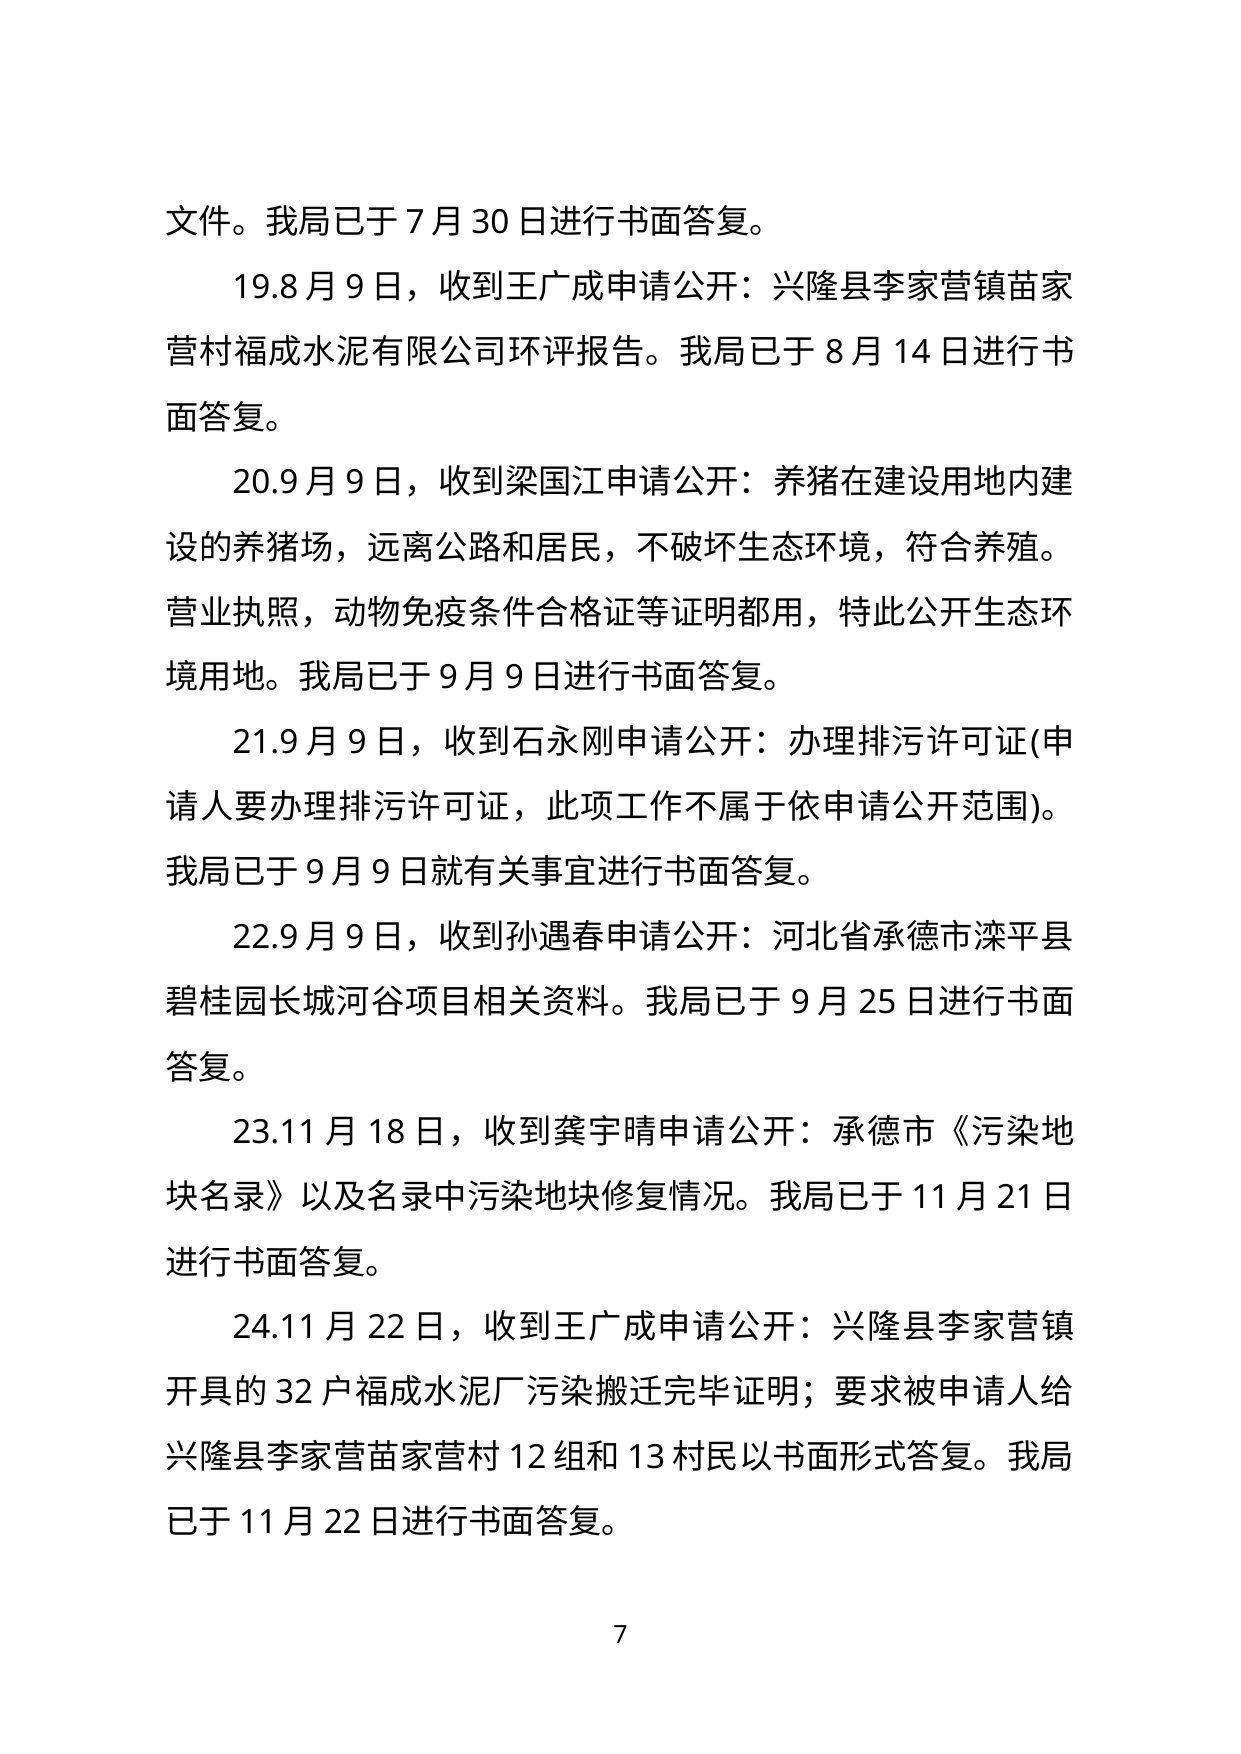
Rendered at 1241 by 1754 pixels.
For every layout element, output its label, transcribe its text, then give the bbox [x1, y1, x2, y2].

text 20.9月9日，收到梁国江申请公开：养猪在建设用地内建设的养猪场，远离公路和居民，不破坏生态环境，符合养殖。营业执照，动物免疫条件合格证等证明都用，特此公开生态环境用地。我局已于9月9日进行书面答复。 [165, 447, 1075, 707]
text 19.，收到王广成申请公开：兴隆县李家营镇苗家营村福成水泥有限公司环评报告。我局已于8月14日进行书面答复。 [165, 252, 1075, 447]
text 22.9月9日，收到孙遇春申请公开：河北省承德市滦平县碧桂园长城河谷项目相关资料。我局已于9月25日进行书面答复。 [165, 902, 1075, 1097]
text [165, 187, 1075, 252]
text 23.，收到龚宇晴申请公开：承德市《污染地块名录》以及名录中污染地块修复情况。我局已于11月21日进行书面答复。 [165, 1097, 1075, 1292]
text 24.11月22日，收到王广成申请公开：兴隆县李家营镇开具的32户福成水泥厂污染搬迁完毕证明；要求被申请人给兴隆县李家营苗家营村12组和13村民以书面形式答复。我局已于11月22日进行书面答复。 [165, 1292, 1075, 1552]
text 21.9月9日，收到石永刚申请公开：办理排污许可证(申请人要办理排污许可证，此项工作不属于依申请公开范围)。我局已于9月9日就有关事宜进行书面答复。 [165, 707, 1075, 902]
